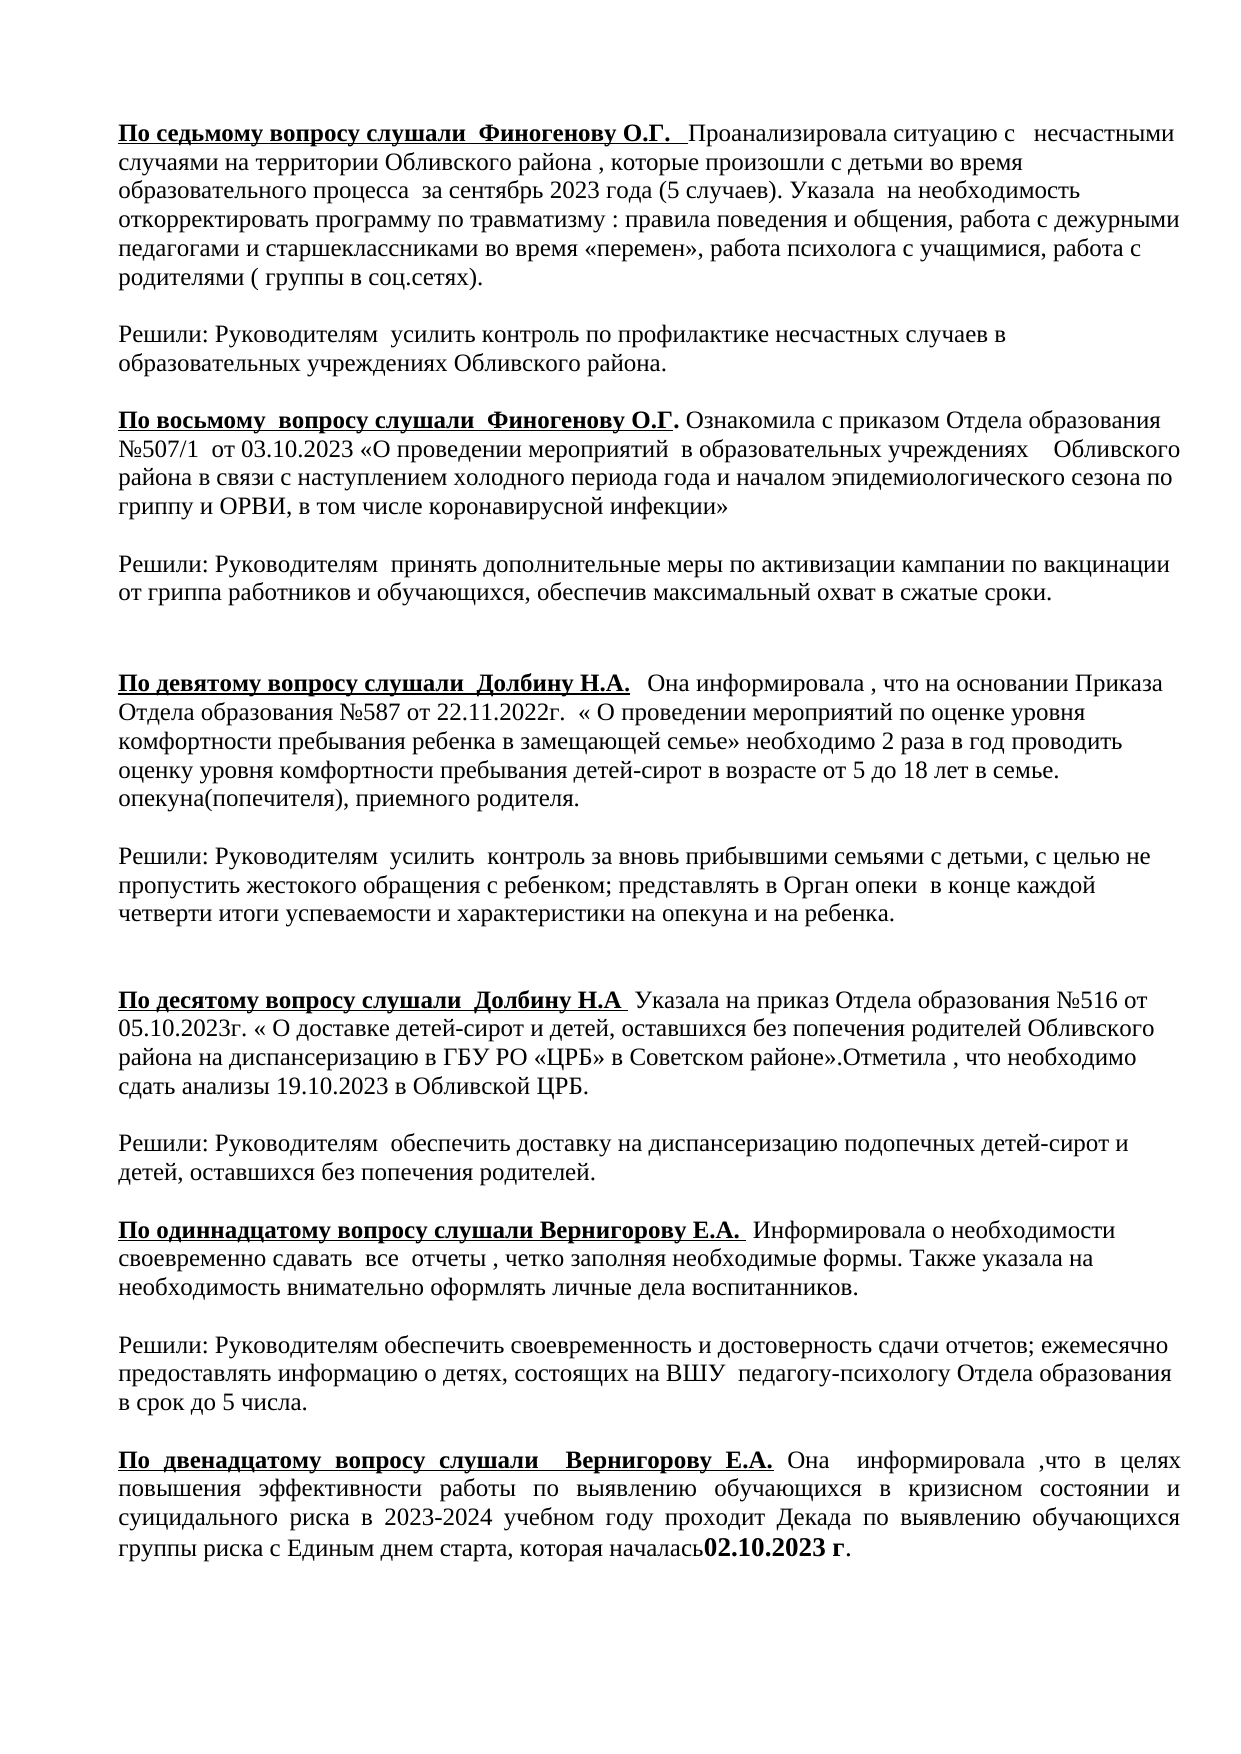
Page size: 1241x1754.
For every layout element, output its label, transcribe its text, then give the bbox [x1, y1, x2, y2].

text По девятому вопросу слушали Долбину Н.А. Она информировала , что на основании Приказа Отдела образования №587 от 22.11.2022г. « О проведении мероприятий по оценке уровня комфортности пребывания ребенка в замещающей семье» необходимо 2 раза в год проводить оценку уровня комфортности пребывания детей-сирот в возрасте от 5 до 18 лет в семье. опекуна(попечителя), приемного родителя. [118, 668, 1181, 812]
text Решили: Руководителям обеспечить своевременность и достоверность сдачи отчетов; ежемесячно предоставлять информацию о детях, состоящих на ВШУ педагогу-психологу Отдела образования в срок до 5 числа. [118, 1330, 1181, 1416]
text По седьмому вопросу слушали Финогенову О.Г. Проанализировала ситуацию с несчастными случаями на территории Обливского района , которые произошли с детьми во время образовательного процесса за сентябрь 2023 года (5 случаев). Указала на необходимость откорректировать программу по травматизму : правила поведения и общения, работа с дежурными педагогами и старшеклассниками во время «перемен», работа психолога с учащимися, работа с родителями ( группы в соц.сетях). [118, 118, 1181, 291]
text По восьмому вопросу слушали Финогенову О.Г. Ознакомила с приказом Отдела образования №507/1 от 03.10.2023 «О проведении мероприятий в образовательных учреждениях Обливского района в связи с наступлением холодного периода года и началом эпидемиологического сезона по [118, 405, 1181, 491]
text По двенадцатому вопросу слушали Вернигорову Е.А. Она информировала ,что в целях повышения эффективности работы по выявлению обучающихся в кризисном состоянии и суицидального риска в 2023-2024 учебном году проходит Декада по выявлению обучающихся группы риска с Единым днем старта, которая началась02.10.2023 г. [118, 1445, 1181, 1562]
text По одиннадцатому вопросу слушали Вернигорову Е.А. Информировала о необходимости своевременно сдавать все отчеты , четко заполняя необходимые формы. Также указала на необходимость внимательно оформлять личные дела воспитанников. [118, 1215, 1181, 1301]
text гриппу и ОРВИ, в том числе коронавирусной инфекции» [118, 491, 1181, 520]
text Решили: Руководителям усилить контроль за вновь прибывшими семьями с детьми, с целью не пропустить жестокого обращения с ребенком; представлять в Орган опеки в конце каждой четверти итоги успеваемости и характеристики на опекуна и на ребенка. [118, 841, 1181, 927]
text Решили: Руководителям принять дополнительные меры по активизации кампании по вакцинации от гриппа работников и обучающихся, обеспечив максимальный охват в сжатые сроки. [118, 549, 1181, 606]
text По десятому вопросу слушали Долбину Н.А Указала на приказ Отдела образования №516 от 05.10.2023г. « О доставке детей-сирот и детей, оставшихся без попечения родителей Обливского района на диспансеризацию в ГБУ РО «ЦРБ» в Советском районе».Отметила , что необходимо сдать анализы 19.10.2023 в Обливской ЦРБ. [118, 985, 1181, 1100]
text Решили: Руководителям обеспечить доставку на диспансеризацию подопечных детей-сирот и детей, оставшихся без попечения родителей. [118, 1128, 1181, 1186]
text Решили: Руководителям усилить контроль по профилактике несчастных случаев в образовательных учреждениях Обливского района. [118, 319, 1181, 377]
